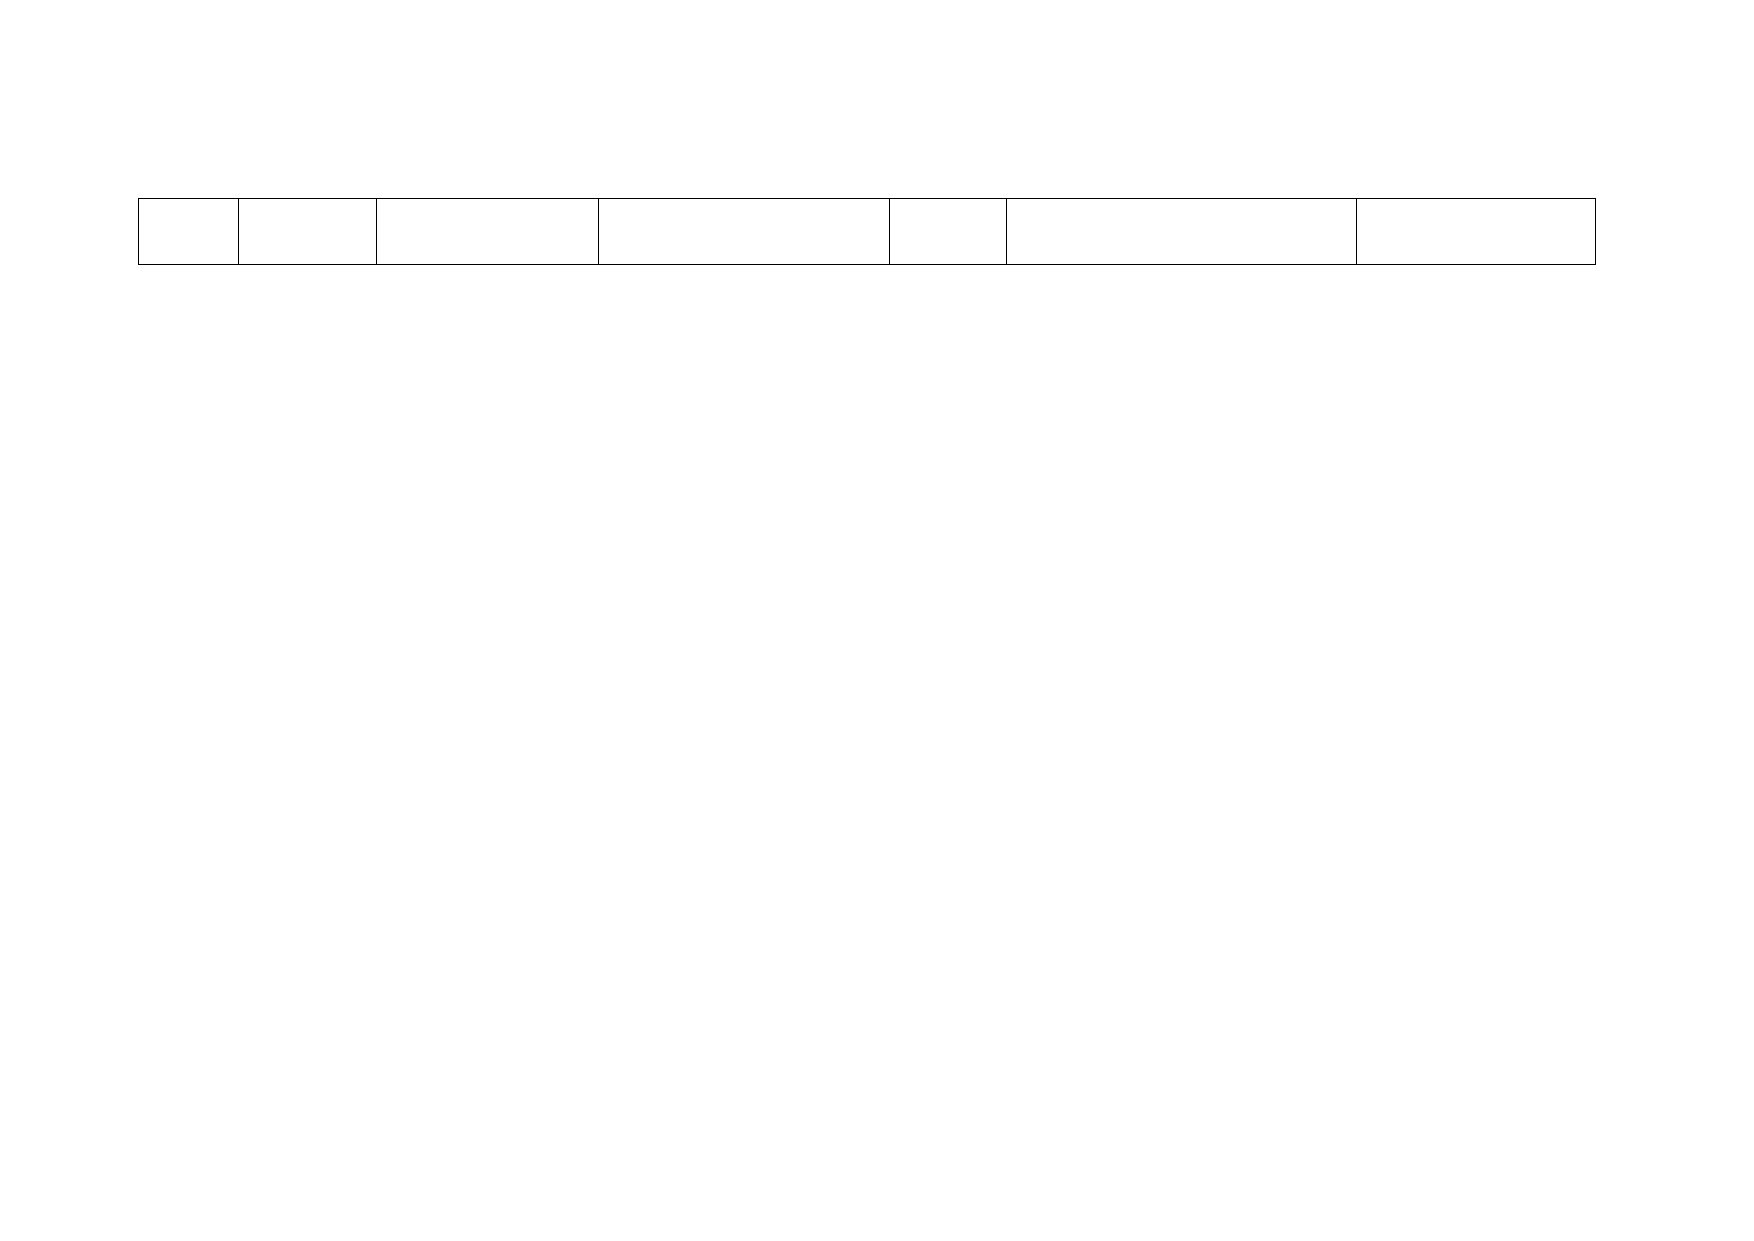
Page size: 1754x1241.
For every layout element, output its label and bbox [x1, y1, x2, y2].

table_cell [1007, 199, 1356, 264]
table_cell [377, 199, 598, 264]
table_cell [139, 199, 238, 264]
table_cell [1357, 199, 1595, 264]
table_cell [599, 199, 889, 264]
table_cell [239, 199, 376, 264]
table_cell [890, 199, 1006, 264]
